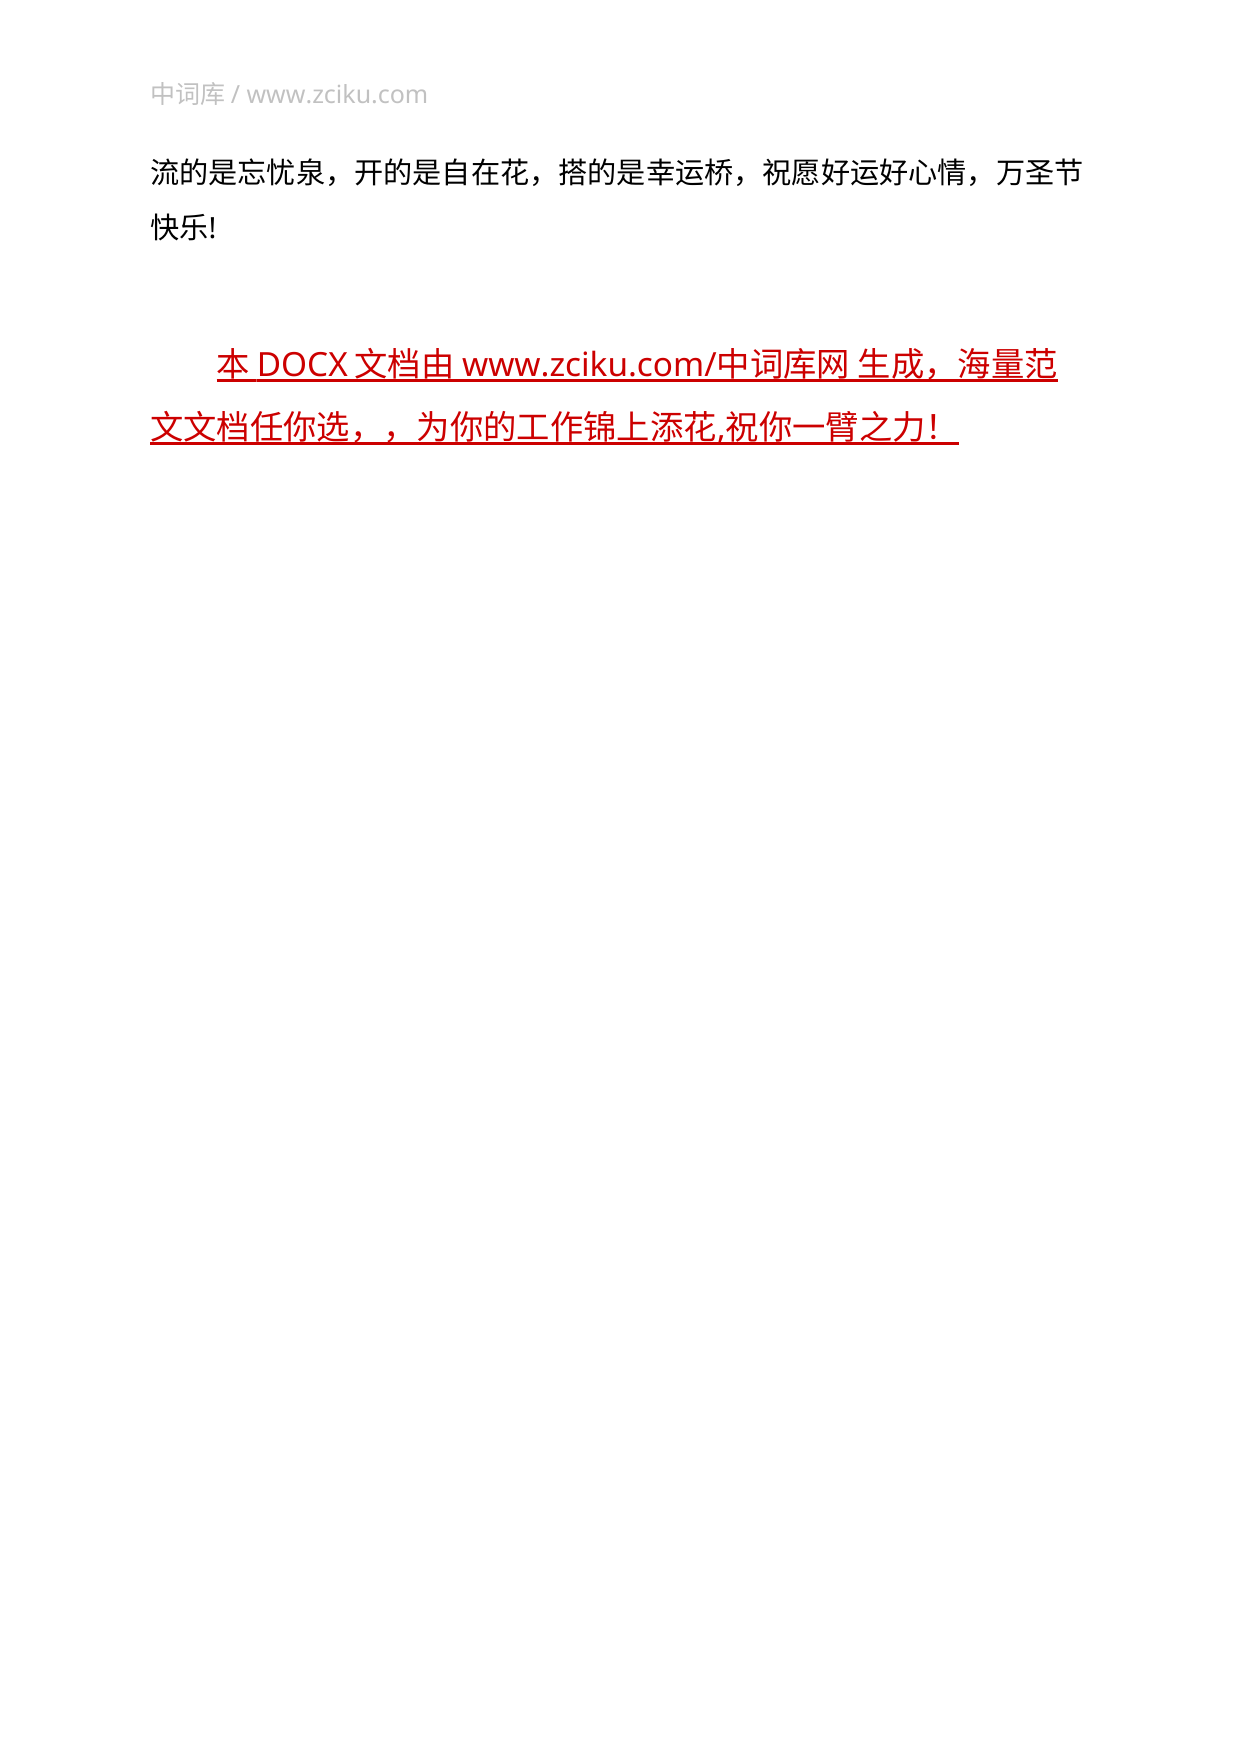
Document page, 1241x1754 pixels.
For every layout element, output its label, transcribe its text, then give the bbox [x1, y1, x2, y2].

text 本DOCX文档由 www.zciku.com/中词库网 生成，海量范文文档任你选，，为你的工作锦上添花,祝你一臂之力！ [150, 338, 1090, 449]
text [150, 150, 1090, 247]
